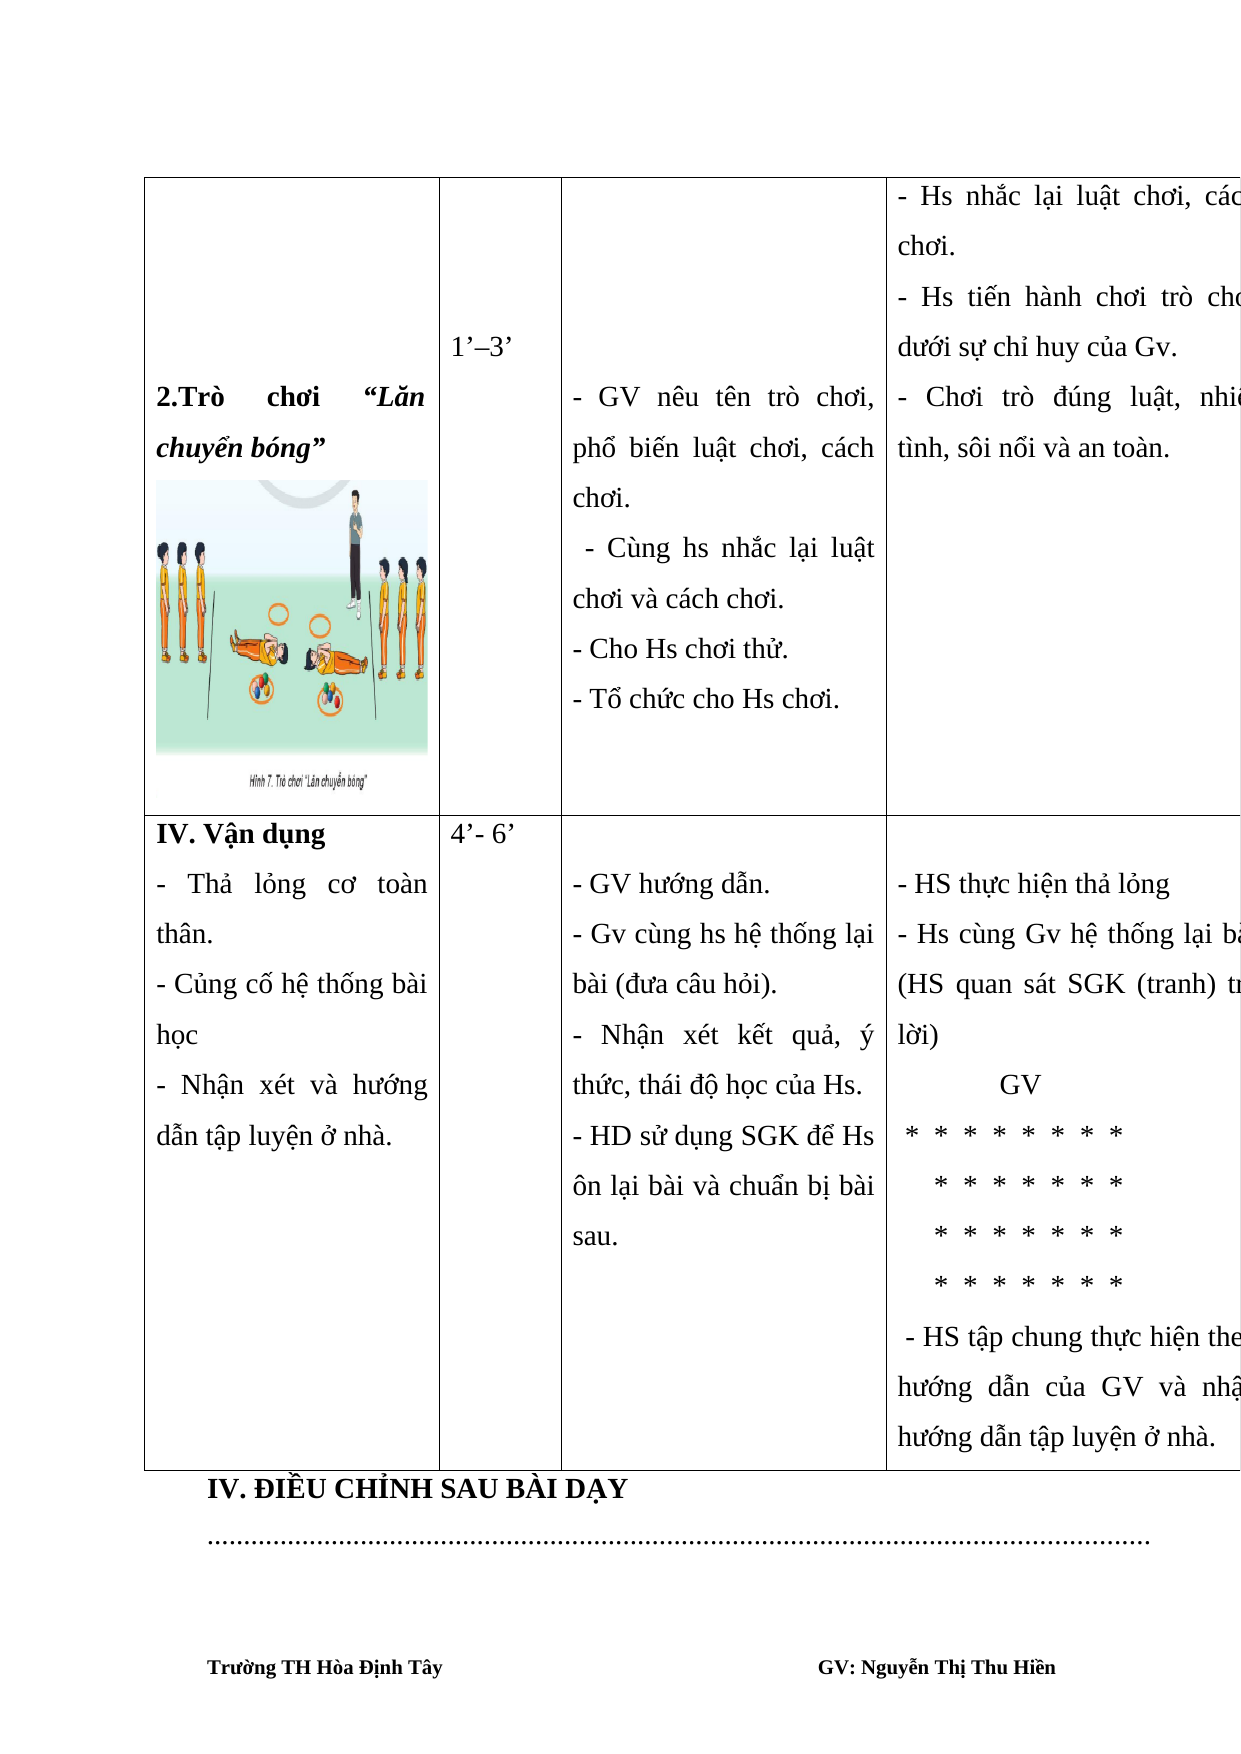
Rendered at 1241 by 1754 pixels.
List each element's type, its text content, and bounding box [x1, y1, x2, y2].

table_cell - GV hướng dẫn. - Gv cùng hs hệ thống lại bài (đưa câu hỏi). - Nhận xét kết quả, ý thức, thái độ học của Hs. - HD sử dụng SGK để Hs ôn lại bài và chuẩn bị bài sau. [562, 816, 886, 1470]
text IV. ĐIỀU CHỈNH SAU BÀI DẠY [207, 1471, 1122, 1504]
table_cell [887, 178, 1240, 815]
table_cell 4’- 6’ [440, 816, 561, 1470]
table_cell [145, 178, 439, 815]
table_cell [562, 178, 886, 815]
table_cell IV. Vận dụng - Thả lỏng cơ toàn thân. - Củng cố hệ thống bài học - Nhận xét và hướng dẫn tập luyện ở nhà. [145, 816, 439, 1470]
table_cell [440, 178, 561, 815]
table_cell - HS thực hiện thả lỏng - Hs cùng Gv hệ thống lại bài (HS quan sát SGK (tranh) trả lời) GV * * * * * * * * * * * * * * * * * * * * * * * * * * * * * - HS tập chung thực hiện theo hướng dẫn của GV và nhận hướng dẫn tập luyện ở nhà. [887, 816, 1240, 1470]
picture [156, 480, 428, 798]
